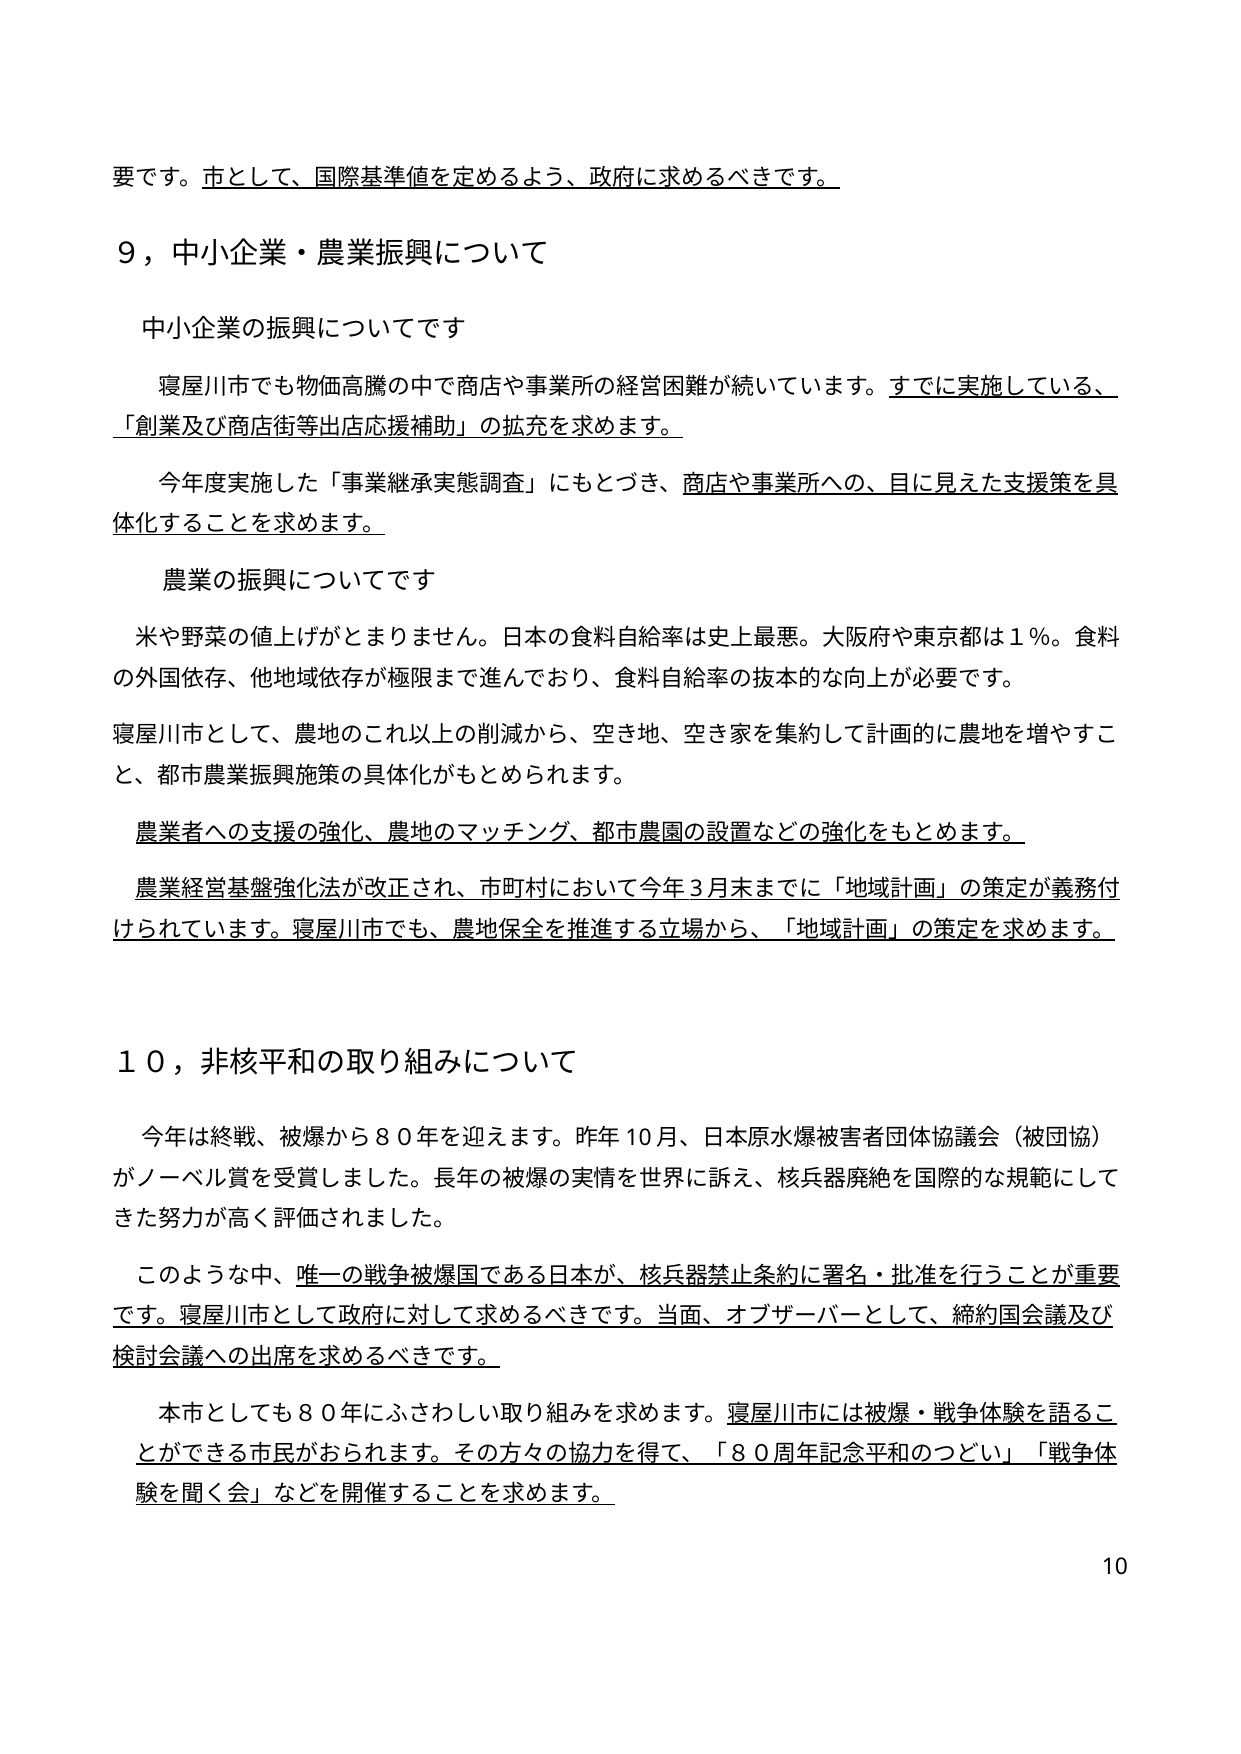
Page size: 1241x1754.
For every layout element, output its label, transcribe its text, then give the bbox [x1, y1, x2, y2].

text 本市としても８０年にふさわしい取り組みを求めます。寝屋川市には被爆・戦争体験を語ることができる市民がおられます。その方々の協力を得て、「８０周年記念平和のつどい」「戦争体験を聞く会」などを開催することを求めます。 [135, 1392, 1128, 1511]
text 今年は終戦、被爆から８０年を迎えます。昨年10月、日本原水爆被害者団体協議会（被団協）がノーベル賞を受賞しました。長年の被爆の実情を世界に訴え、核兵器廃絶を国際的な規範にしてきた努力が高く評価されました。 [112, 1117, 1128, 1236]
text 中小企業の振興についてです [112, 308, 1128, 346]
text ９，中小企業・農業振興について [112, 213, 1128, 288]
text 農業経営基盤強化法が改正され、市町村において今年3月末までに「地域計画」の策定が義務付けられています。寝屋川市でも、農地保全を推進する立場から、「地域計画」の策定を求めます。 [112, 868, 1128, 946]
text 農業者への支援の強化、農地のマッチング、都市農園の設置などの強化をもとめます。 [112, 811, 1128, 849]
text このような中、唯一の戦争被爆国である日本が、核兵器禁止条約に署名・批准を行うことが重要です。寝屋川市として政府に対して求めるべきです。当面、オブザーバーとして、締約国会議及び検討会議への出席を求めるべきです。 [112, 1255, 1128, 1373]
text 米や野菜の値上げがとまりません。日本の食料自給率は史上最悪。大阪府や東京都は１％。食料の外国依存、他地域依存が極限まで進んでおり、食料自給率の抜本的な向上が必要です。 [112, 617, 1128, 695]
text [112, 156, 1128, 194]
text 農業の振興についてです [112, 560, 1128, 597]
text 寝屋川市として、農地のこれ以上の削減から、空き地、空き家を集約して計画的に農地を増やすこと、都市農業振興施策の具体化がもとめられます。 [112, 714, 1128, 792]
text 寝屋川市でも物価高騰の中で商店や事業所の経営困難が続いています。すでに実施している、「創業及び商店街等出店応援補助」の拡充を求めます。 [112, 366, 1128, 443]
text １０，非核平和の取り組みについて [112, 1022, 1128, 1097]
text 今年度実施した「事業継承実態調査」にもとづき、商店や事業所への、目に見えた支援策を具体化することを求めます。 [112, 463, 1128, 541]
